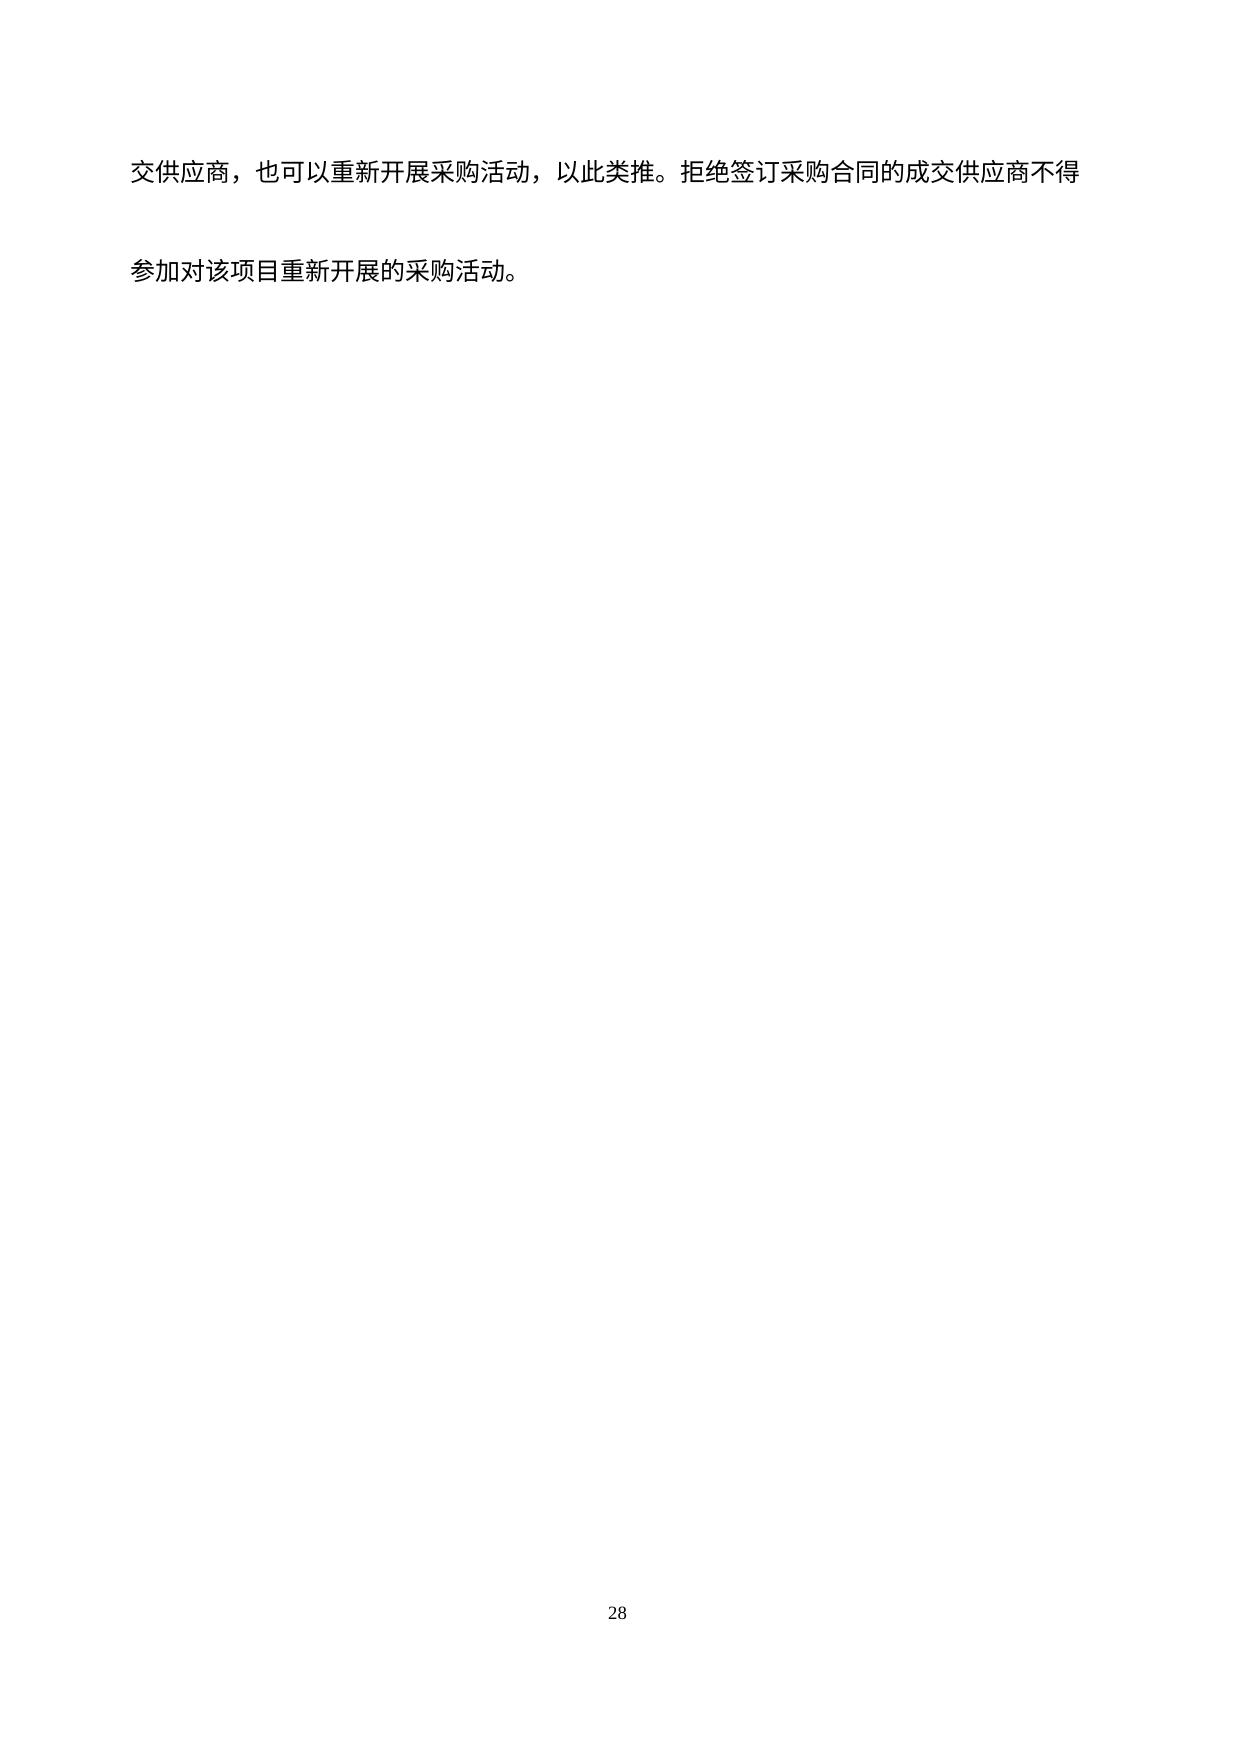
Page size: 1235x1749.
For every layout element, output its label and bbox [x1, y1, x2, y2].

text [130, 137, 1104, 303]
